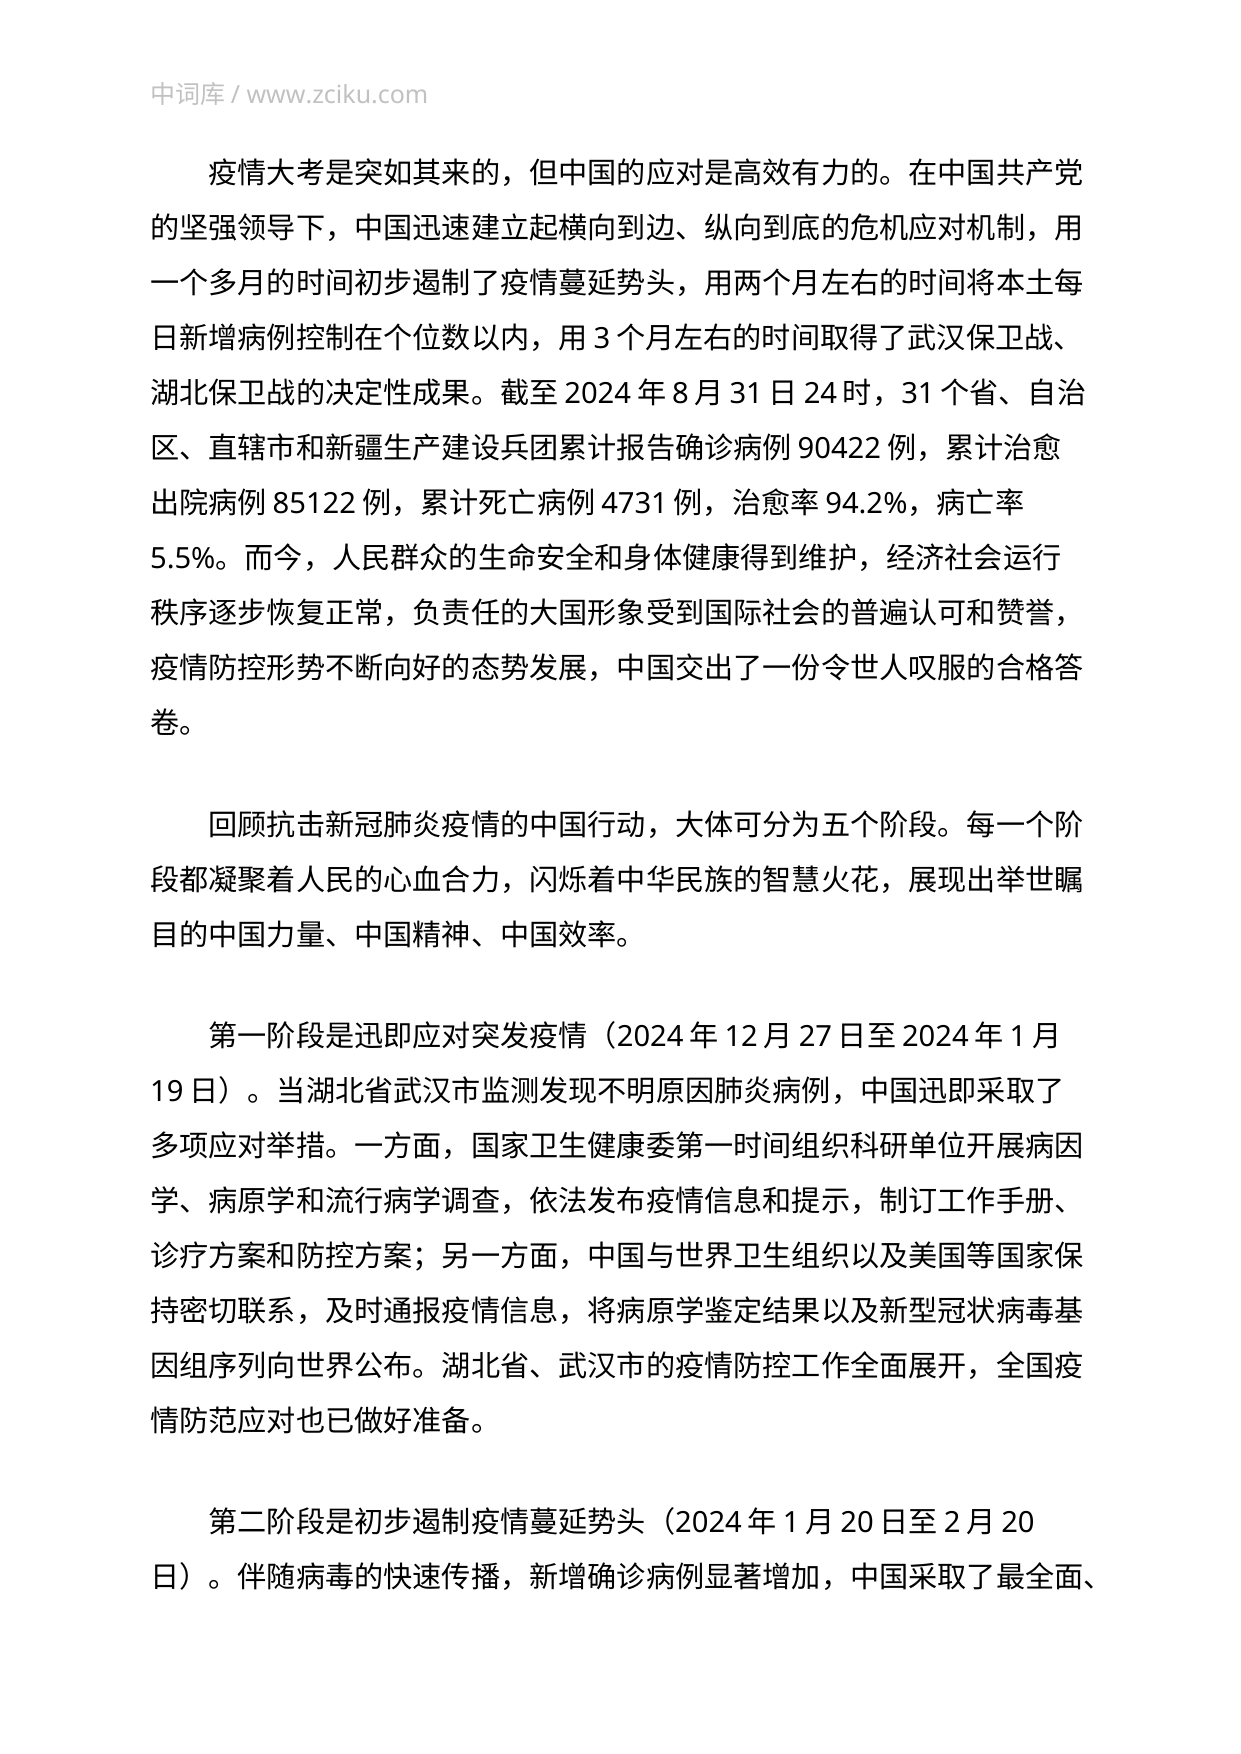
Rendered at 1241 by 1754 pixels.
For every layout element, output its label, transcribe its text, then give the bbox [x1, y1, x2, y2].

text 回顾抗击新冠肺炎疫情的中国行动，大体可分为五个阶段。每一个阶段都凝聚着人民的心血合力，闪烁着中华民族的智慧火花，展现出举世瞩目的中国力量、中国精神、中国效率。 [150, 801, 1090, 953]
text 疫情大考是突如其来的，但中国的应对是高效有力的。在中国共产党的坚强领导下，中国迅速建立起横向到边、纵向到底的危机应对机制，用一个多月的时间初步遏制了疫情蔓延势头，用两个月左右的时间将本土每日新增病例控制在个位数以内，用3个月左右的时间取得了武汉保卫战、湖北保卫战的决定性成果。截至2024年8月31日24时，31个省、自治区、直辖市和新疆生产建设兵团累计报告确诊病例90422例，累计治愈出院病例85122例，累计死亡病例4731例，治愈率94.2%，病亡率5.5%。而今，人民群众的生命安全和身体健康得到维护，经济社会运行秩序逐步恢复正常，负责任的大国形象受到国际社会的普遍认可和赞誉，疫情防控形势不断向好的态势发展，中国交出了一份令世人叹服的合格答卷。 [150, 150, 1090, 742]
text 第一阶段是迅即应对突发疫情（2024年12月27日至2024年1月19日）。当湖北省武汉市监测发现不明原因肺炎病例，中国迅即采取了多项应对举措。一方面，国家卫生健康委第一时间组织科研单位开展病因学、病原学和流行病学调查，依法发布疫情信息和提示，制订工作手册、诊疗方案和防控方案；另一方面，中国与世界卫生组织以及美国等国家保持密切联系，及时通报疫情信息，将病原学鉴定结果以及新型冠状病毒基因组序列向世界公布。湖北省、武汉市的疫情防控工作全面展开，全国疫情防范应对也已做好准备。 [150, 1013, 1090, 1439]
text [150, 1499, 1090, 1596]
